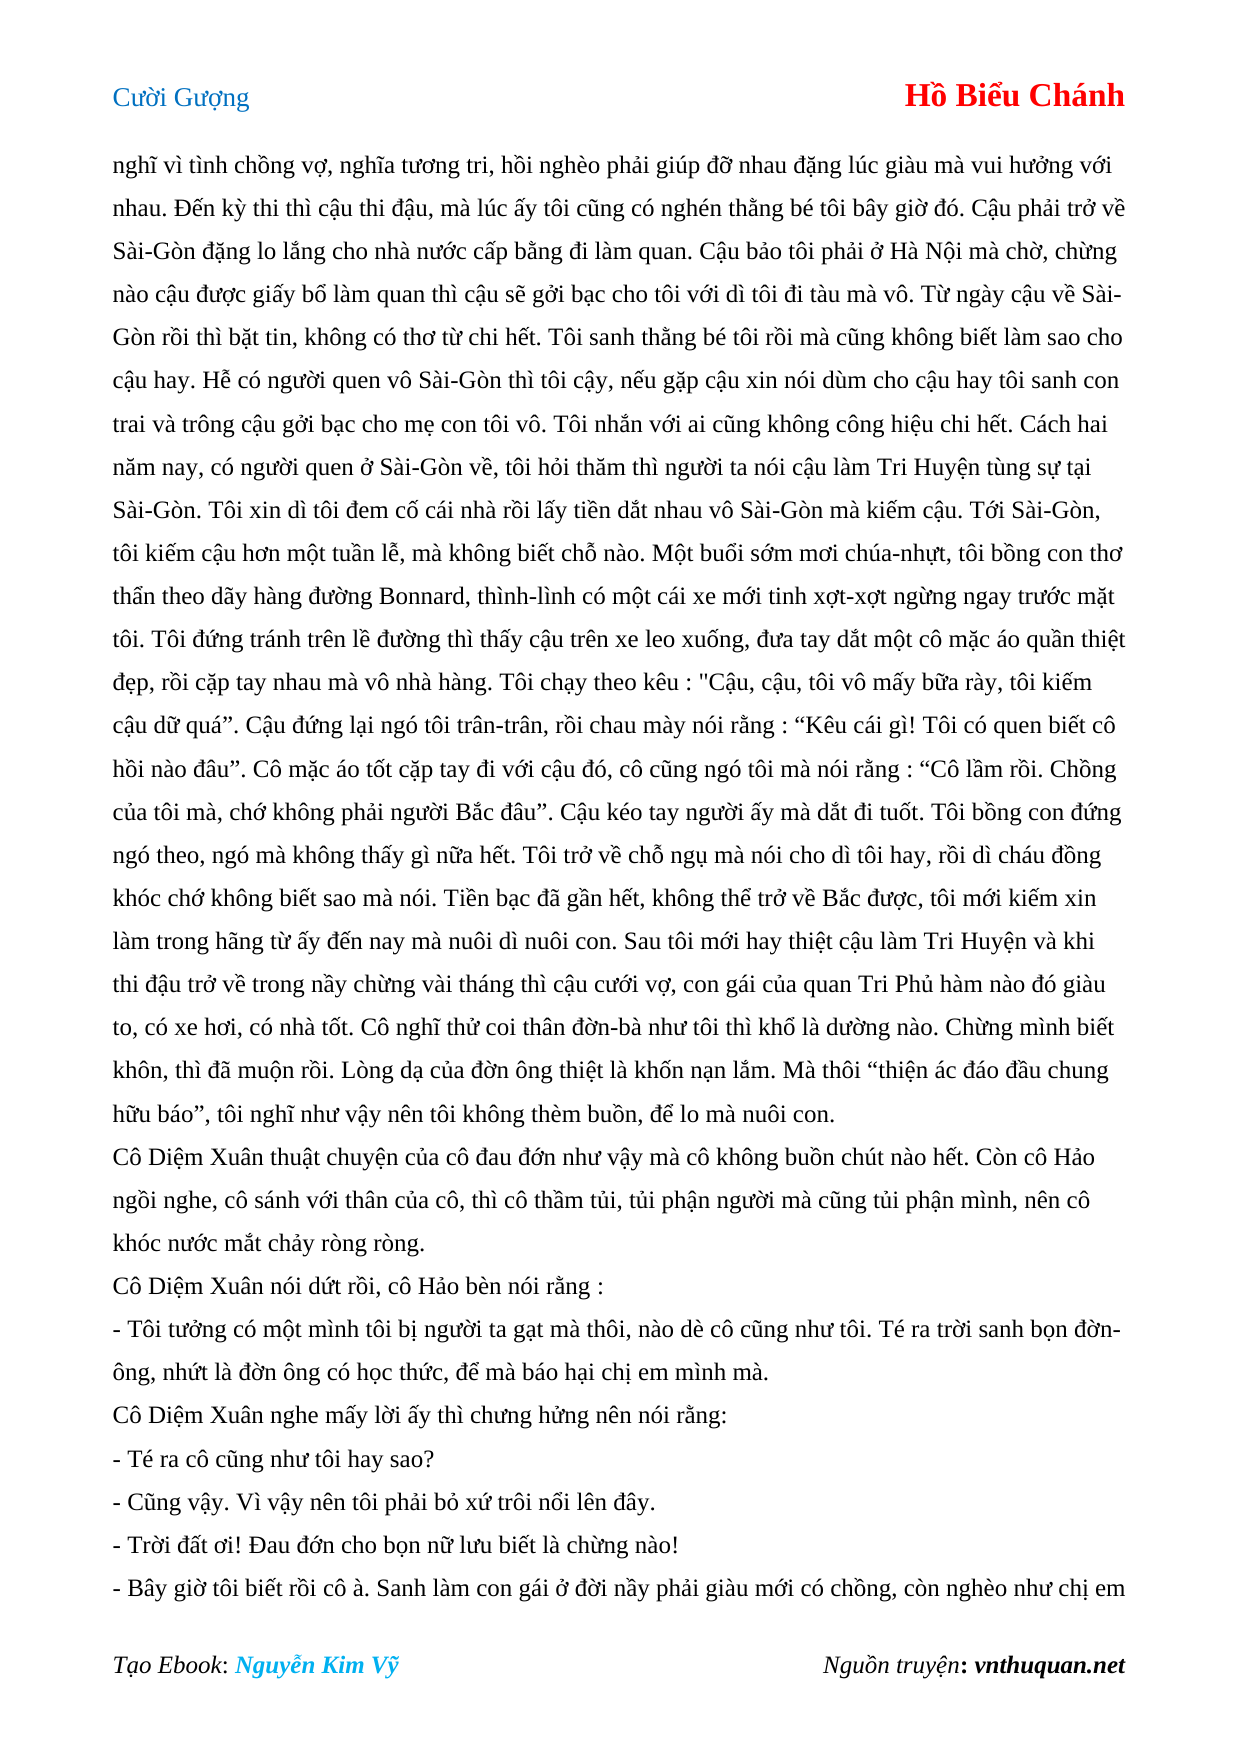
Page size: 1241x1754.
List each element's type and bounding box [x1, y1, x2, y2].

text [112, 150, 1128, 1602]
